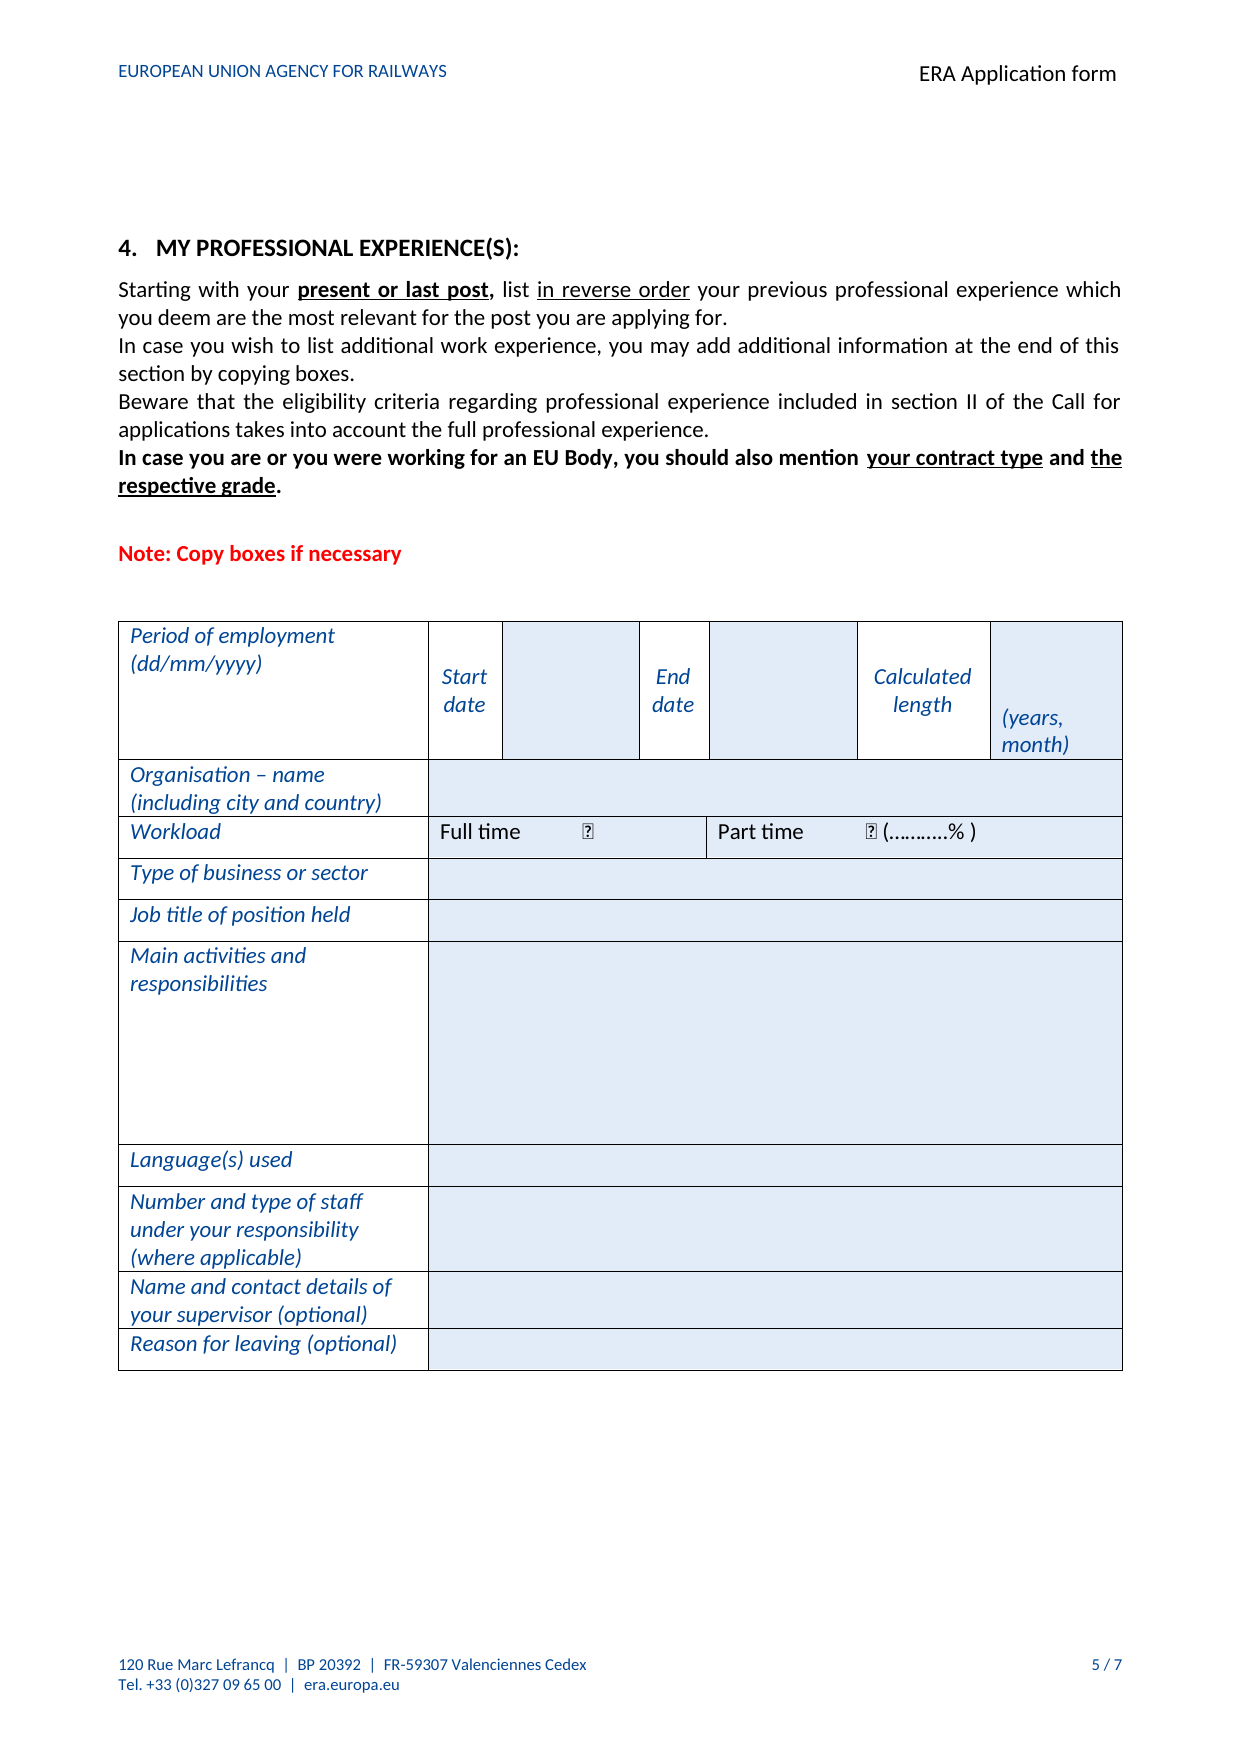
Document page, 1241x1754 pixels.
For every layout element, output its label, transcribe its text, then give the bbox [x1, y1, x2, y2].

table_header Period of employment (dd/mm/yyyy) [119, 622, 428, 759]
table_cell [429, 1145, 1122, 1186]
table_cell [429, 859, 1122, 899]
subtitle MY PROFESSIONAL EXPERIENCE(S): [118, 232, 1122, 262]
table_cell Workload [119, 817, 428, 857]
table_cell Organisation – name (including city and country) [119, 760, 428, 816]
table_header [710, 622, 857, 759]
table_cell [429, 1329, 1122, 1369]
table_cell Reason for leaving (optional) [119, 1329, 428, 1369]
table_cell Full time  [429, 817, 706, 857]
table_cell Name and contact details of your supervisor (optional) [119, 1272, 428, 1328]
table_cell Main activities and responsibilities [119, 942, 428, 1144]
table_header [503, 622, 639, 759]
table_cell Language(s) used [119, 1145, 428, 1186]
table_cell [429, 900, 1122, 941]
table_header (years, month) [991, 622, 1122, 759]
table_header End date [640, 622, 709, 759]
text Starting with your present or last post, list in reverse order your previous professional experience which you deem are the most relevant for the post you are applying for. [118, 275, 1122, 331]
table_cell [429, 760, 1122, 816]
table_cell [429, 1187, 1122, 1271]
table_header Start date [429, 622, 502, 759]
table_header Calculated length [858, 622, 990, 759]
table_cell Job title of position held [119, 900, 428, 941]
text Note: Copy boxes if necessary [118, 539, 1122, 567]
table_cell Number and type of staff under your responsibility (where applicable) [119, 1187, 428, 1271]
table_cell Type of business or sector [119, 859, 428, 899]
table_cell [429, 1272, 1122, 1328]
text In case you are or you were working for an EU Body, you should also mention your contract type and the respective grade. [118, 443, 1122, 499]
text Beware that the eligibility criteria regarding professional experience included in section II of the Call for applications takes into account the full professional experience. [118, 387, 1122, 443]
text In case you wish to list additional work experience, you may add additional information at the end of this section by copying boxes. [118, 331, 1122, 387]
table_cell Part time  (………..% ) [707, 817, 1122, 857]
table_cell [429, 942, 1122, 1144]
